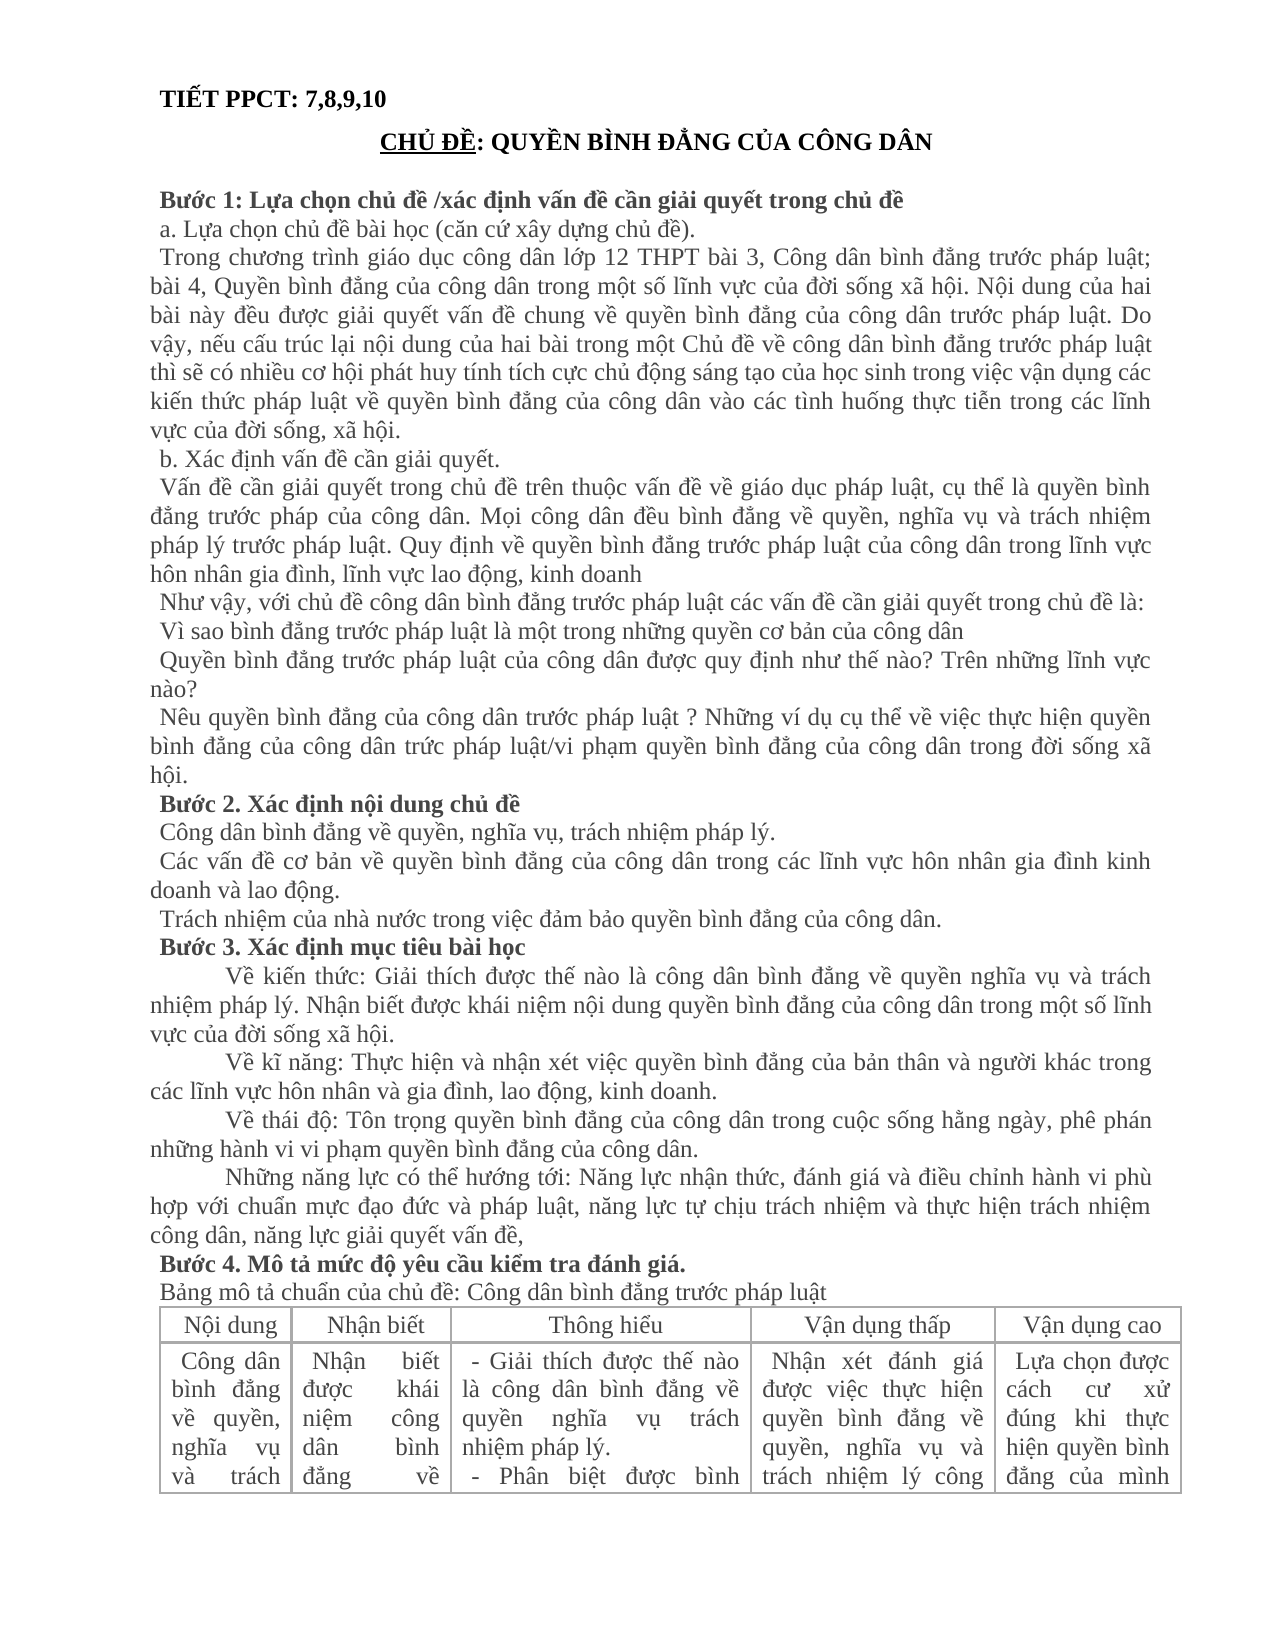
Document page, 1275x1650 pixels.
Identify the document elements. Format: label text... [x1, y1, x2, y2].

text Như vậy, với chủ đề công dân bình đẳng trước pháp luật các vấn đề cần giải quyết trong chủ đề là: [150, 587, 1153, 616]
text Quyền bình đẳng trước pháp luật của công dân được quy định như thế nào? Trên những lĩnh vực nào? [150, 645, 1153, 702]
text Những năng lực có thể hướng tới: Năng lực nhận thức, đánh giá và điều chỉnh hành vi phù hợp với chuẩn mực đạo đức và pháp luật, năng lực tự chịu trách nhiệm và thực hiện trách nhiệm công dân, năng lực giải quyết vấn đề, [150, 1162, 1153, 1249]
text Nêu quyền bình đẳng của công dân trước pháp luật ? Những ví dụ cụ thể về việc thực hiện quyền bình đẳng của công dân trức pháp luật/vi phạm quyền bình đẳng của công dân trong đời sống xã hội. [150, 702, 1153, 789]
text Về thái độ: Tôn trọng quyền bình đẳng của công dân trong cuộc sống hằng ngày, phê phán những hành vi vi phạm quyền bình đẳng của công dân. [150, 1105, 1153, 1162]
text Bảng mô tả chuẩn của chủ đề: Công dân bình đẳng trước pháp luật [150, 1277, 1153, 1306]
text Trong chương trình giáo dục công dân lớp 12 THPT bài 3, Công dân bình đẳng trước pháp luật; bài 4, Quyền bình đẳng của công dân trong một số lĩnh vực của đời sống xã hội. Nội dung của hai bài này đều được giải quyết vấn đề chung về quyền bình đẳng của công dân trước pháp luật. Do vậy, nếu cấu trúc lại nội dung của hai bài trong một Chủ đề về công dân bình đẳng trước pháp luật thì sẽ có nhiều cơ hội phát huy tính tích cực chủ động sáng tạo của học sinh trong việc vận dụng các kiến thức pháp luật về quyền bình đẳng của công dân vào các tình huống thực tiễn trong các lĩnh vực của đời sống, xã hội. [150, 242, 1153, 444]
text CHỦ ĐỀ: QUYỀN BÌNH ĐẲNG CỦA CÔNG DÂN [150, 127, 1153, 156]
text Bước 3. Xác định mục tiêu bài học [150, 932, 1153, 961]
text a. Lựa chọn chủ đề bài học (căn cứ xây dựng chủ đề). [150, 214, 1153, 242]
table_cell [996, 1344, 1180, 1492]
text b. Xác định vấn đề cần giải quyết. [150, 444, 1153, 472]
table_header Nội dung [161, 1308, 290, 1341]
text Bước 4. Mô tả mức độ yêu cầu kiểm tra đánh giá. [150, 1249, 1153, 1277]
text Bước 1: Lựa chọn chủ đề /xác định vấn đề cần giải quyết trong chủ đề [150, 185, 1153, 214]
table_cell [161, 1344, 290, 1492]
table_header Thông hiểu [452, 1308, 750, 1341]
text Vì sao bình đẳng trước pháp luật là một trong những quyền cơ bản của công dân [150, 616, 1153, 645]
text Công dân bình đẳng về quyền, nghĩa vụ, trách nhiệm pháp lý. [150, 817, 1153, 846]
text Các vấn đề cơ bản về quyền bình đẳng của công dân trong các lĩnh vực hôn nhân gia đình kinh doanh và lao động. [150, 846, 1153, 904]
table_header Vận dụng thấp [752, 1308, 994, 1341]
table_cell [752, 1344, 994, 1492]
table_header Vận dụng cao [996, 1308, 1180, 1341]
text Vấn đề cần giải quyết trong chủ đề trên thuộc vấn đề về giáo dục pháp luật, cụ thể là quyền bình đẳng trước pháp của công dân. Mọi công dân đều bình đẳng về quyền, nghĩa vụ và trách nhiệm pháp lý trước pháp luật. Quy định về quyền bình đẳng trước pháp luật của công dân trong lĩnh vực hôn nhân gia đình, lĩnh vực lao động, kinh doanh [150, 472, 1153, 587]
text Trách nhiệm của nhà nước trong việc đảm bảo quyền bình đẳng của công dân. [150, 904, 1153, 932]
text Bước 2. Xác định nội dung chủ đề [150, 789, 1153, 817]
table_header Nhận biết [293, 1308, 450, 1341]
text Về kiến thức: Giải thích được thế nào là công dân bình đẳng về quyền nghĩa vụ và trách nhiệm pháp lý. Nhận biết được khái niệm nội dung quyền bình đẳng của công dân trong một số lĩnh vực của đời sống xã hội. [150, 961, 1153, 1047]
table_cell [452, 1344, 750, 1492]
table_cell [293, 1344, 450, 1492]
text Về kĩ năng: Thực hiện và nhận xét việc quyền bình đẳng của bản thân và người khác trong các lĩnh vực hôn nhân và gia đình, lao động, kinh doanh. [150, 1047, 1153, 1105]
text TIẾT PPCT: 7,8,9,10 [150, 84, 1148, 113]
